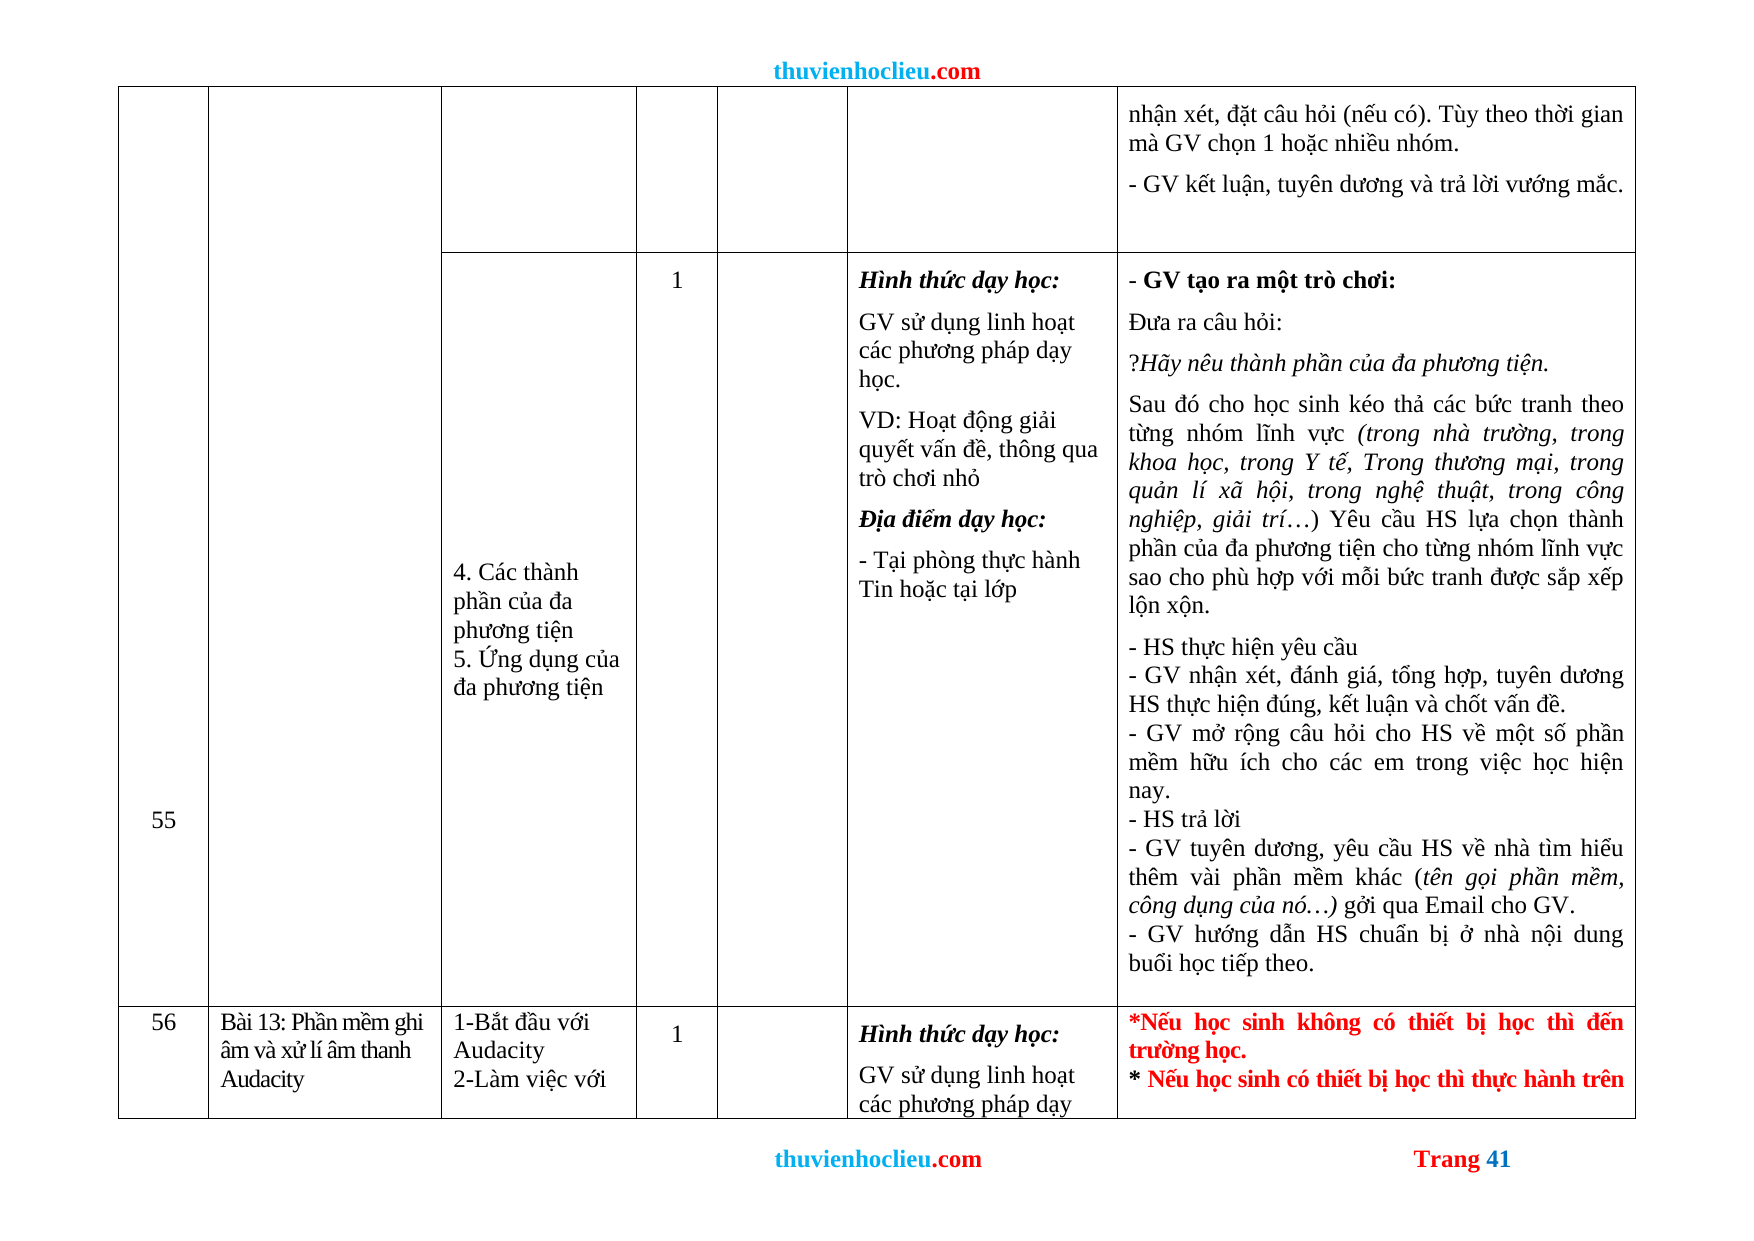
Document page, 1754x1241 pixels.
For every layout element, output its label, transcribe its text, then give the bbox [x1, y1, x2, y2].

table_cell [848, 87, 1117, 252]
table_cell [718, 253, 847, 1006]
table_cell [209, 87, 441, 1006]
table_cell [442, 87, 636, 252]
table_cell 56 57 [119, 1007, 208, 1118]
table_cell 54 55 [119, 87, 208, 1006]
table_cell 1 [637, 253, 717, 1006]
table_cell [442, 1007, 636, 1118]
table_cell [1118, 87, 1635, 252]
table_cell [848, 1007, 1117, 1118]
table_cell 4. Các thành phần của đa phương tiện 5. Ứng dụng của đa phương tiện [442, 253, 636, 1006]
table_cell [1118, 1007, 1635, 1118]
table_cell [718, 87, 847, 252]
table_cell - GV tạo ra một trò chơi: Đưa ra câu hỏi: ?Hãy nêu thành phần của đa phương tiện. Sau đó cho học sinh kéo thả các bức tranh theo từng nhóm lĩnh vực (trong nhà trường, trong khoa học, trong Y tế, Trong thương mại, trong quản lí xã hội, trong nghệ thuật, trong công nghiệp, giải trí…) Yêu cầu HS lựa chọn thành phần của đa phương tiện cho từng nhóm lĩnh vực sao cho phù hợp với mỗi bức tranh được sắp xếp lộn xộn. - HS thực hiện yêu cầu - GV nhận xét, đánh giá, tổng hợp, tuyên dương HS thực hiện đúng, kết luận và chốt vấn đề. - GV mở rộng câu hỏi cho HS về một số phần mềm hữu ích cho các em trong việc học hiện nay. - HS trả lời - GV tuyên dương, yêu cầu HS về nhà tìm hiểu thêm vài phần mềm khác (tên gọi phần mềm, công dụng của nó…) gởi qua Email cho GV. - GV hướng dẫn HS chuẩn bị ở nhà nội dung buổi học tiếp theo. [1118, 253, 1635, 1006]
table_cell 1 [637, 87, 717, 252]
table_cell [209, 1007, 441, 1118]
table_cell [718, 1007, 847, 1118]
table_cell 1 [637, 1007, 717, 1118]
